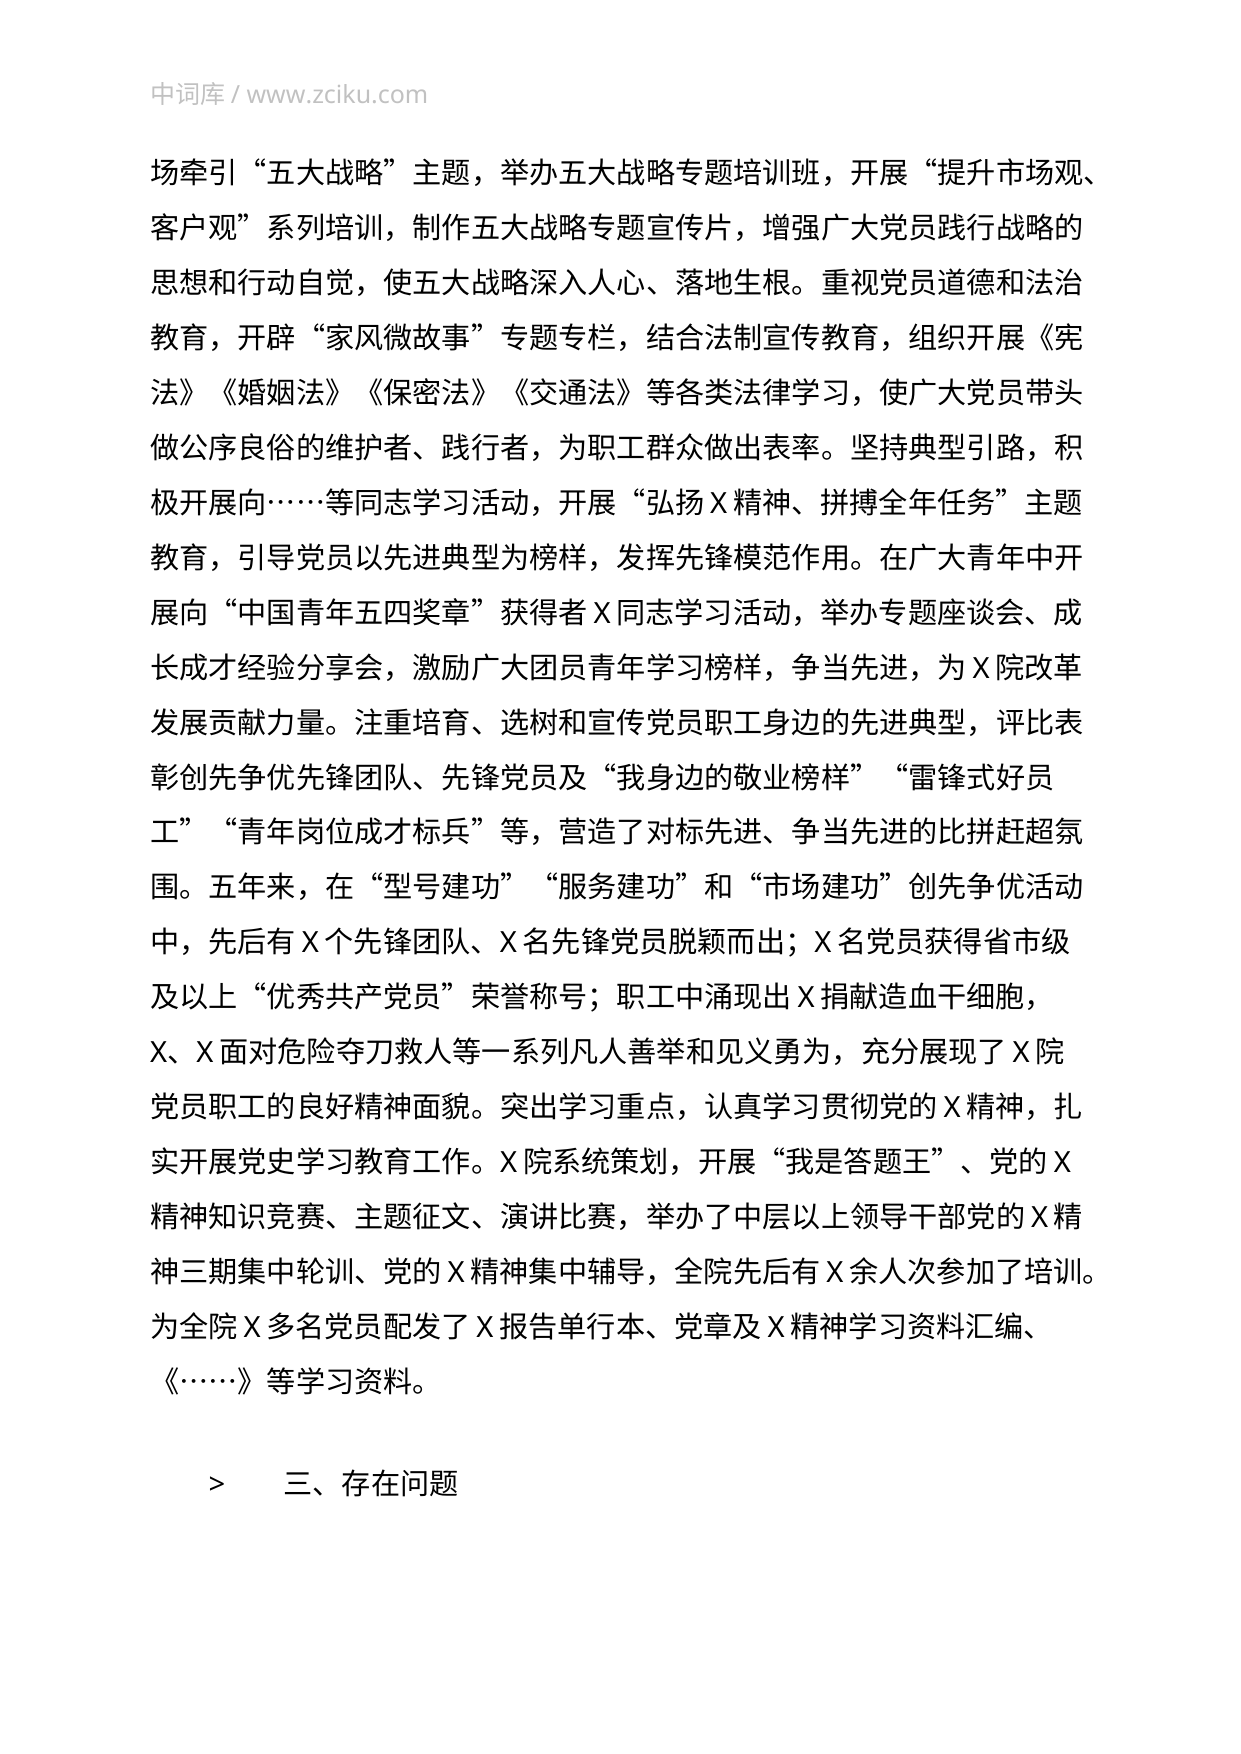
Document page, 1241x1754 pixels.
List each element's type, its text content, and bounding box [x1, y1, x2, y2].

text > 三、存在问题 [150, 1461, 1090, 1503]
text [150, 150, 1090, 1401]
